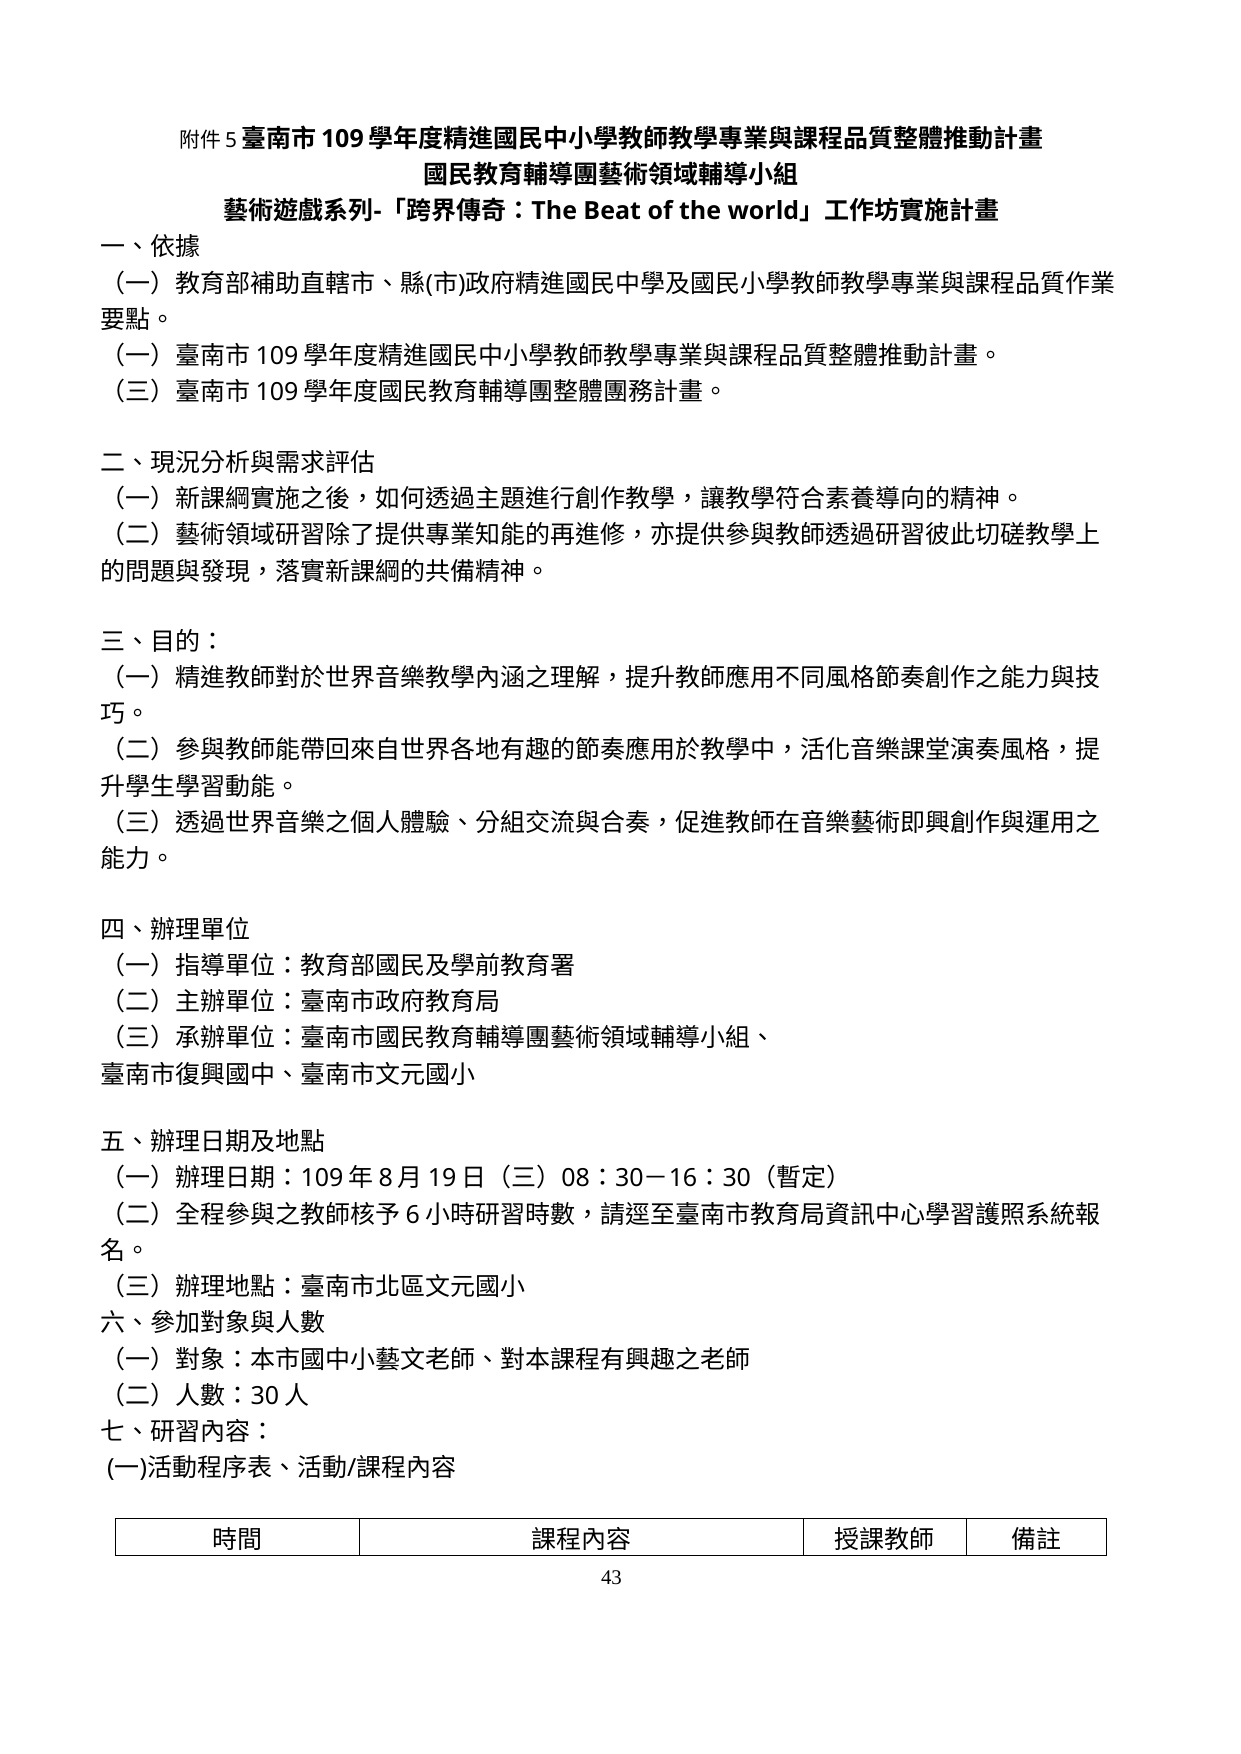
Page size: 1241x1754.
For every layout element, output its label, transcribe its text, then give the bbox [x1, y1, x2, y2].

text （一）指導單位：教育部國民及學前教育署 [100, 945, 1122, 982]
text （一）對象：本市國中小藝文老師、對本課程有興趣之老師 [100, 1339, 1122, 1375]
text （三）辦理地點：臺南市北區文元國小 [100, 1267, 1122, 1303]
text 附件5臺南市109學年度精進國民中小學教師教學專業與課程品質整體推動計畫 [100, 118, 1122, 154]
text （二）參與教師能帶回來自世界各地有趣的節奏應用於教學中，活化音樂課堂演奏風格，提 [100, 730, 1122, 766]
text 六、參加對象與人數 [100, 1303, 1122, 1339]
text 升學生學習動能。 [100, 766, 1122, 802]
text （三）承辦單位：臺南市國民教育輔導團藝術領域輔導小組、 [100, 1018, 1122, 1054]
text （一）臺南市109學年度精進國民中小學教師教學專業與課程品質整體推動計畫。 [100, 336, 1122, 372]
text 巧。 [100, 694, 1122, 730]
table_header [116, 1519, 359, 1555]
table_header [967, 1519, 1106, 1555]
text （一）精進教師對於世界音樂教學內涵之理解，提升教師應用不同風格節奏創作之能力與技 [100, 657, 1122, 694]
text （三）透過世界音樂之個人體驗、分組交流與合奏，促進教師在音樂藝術即興創作與運用之 [100, 802, 1122, 839]
text 二、現況分析與需求評估 [100, 442, 1122, 478]
text 要點。 [100, 299, 1122, 336]
text 國民教育輔導團藝術領域輔導小組 [100, 154, 1122, 191]
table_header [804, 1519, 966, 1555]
text （一）教育部補助直轄市、縣(市)政府精進國民中學及國民小學教師教學專業與課程品質作業 [100, 263, 1122, 299]
text 能力。 [100, 839, 1122, 875]
text （一）新課綱實施之後，如何透過主題進行創作教學，讓教學符合素養導向的精神。 [100, 478, 1122, 515]
text 四、辦理單位 [100, 909, 1122, 945]
text 名。 [100, 1230, 1122, 1267]
text （二）藝術領域研習除了提供專業知能的再進修，亦提供參與教師透過研習彼此切磋教學上 [100, 515, 1122, 551]
text 五、辦理日期及地點 [100, 1122, 1122, 1158]
text 三、目的： [100, 621, 1122, 657]
text （二）全程參與之教師核予6小時研習時數，請逕至臺南市教育局資訊中心學習護照系統報 [100, 1194, 1122, 1230]
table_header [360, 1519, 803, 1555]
text （二）主辦單位：臺南市政府教育局 [100, 982, 1122, 1018]
text （三）臺南市109學年度國民教育輔導團整體團務計畫。 [100, 372, 1122, 408]
text 的問題與發現，落實新課綱的共備精神。 [100, 551, 1122, 587]
text 臺南市復興國中、臺南市文元國小 [100, 1054, 1122, 1090]
text （二）人數：30人 [100, 1375, 1122, 1412]
text 藝術遊戲系列-「跨界傳奇：The Beat of the world」工作坊實施計畫 [100, 191, 1122, 227]
text (一)活動程序表、活動/課程內容 [100, 1448, 1122, 1484]
text （一）辦理日期：109年8月19日（三）08：30－16：30（暫定） [100, 1158, 1122, 1194]
text 一、依據 [100, 227, 1122, 263]
text 七、研習內容： [100, 1412, 1122, 1448]
